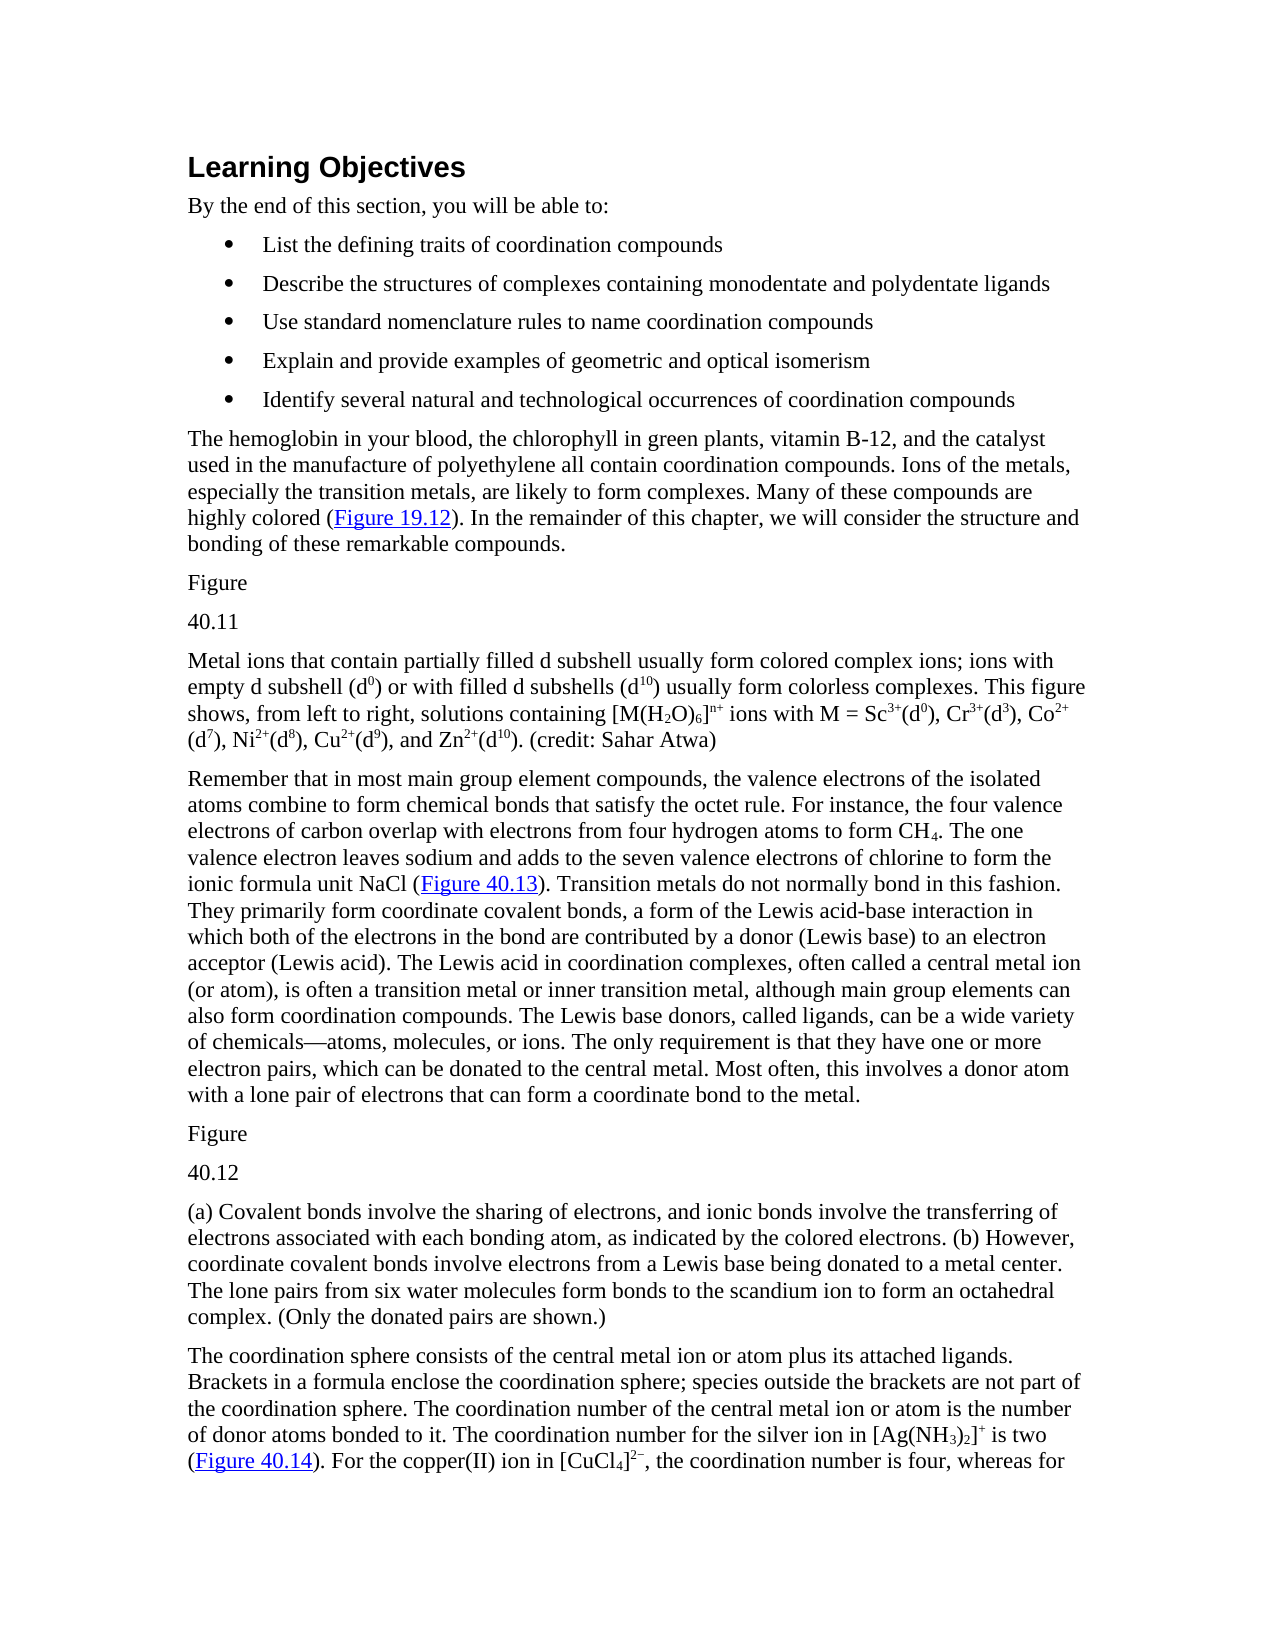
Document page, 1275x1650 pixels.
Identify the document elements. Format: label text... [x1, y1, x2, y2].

text Remember that in most main group element compounds, the valence electrons of the isolated atoms combine to form chemical bonds that satisfy the octet rule. For instance, the four valence electrons of carbon overlap with electrons from four hydrogen atoms to form CH4. The one valence electron leaves sodium and adds to the seven valence electrons of chlorine to form the ionic formula unit NaCl (Figure 40.13). Transition metals do not normally bond in this fashion. They primarily form coordinate covalent bonds, a form of the Lewis acid-base interaction in which both of the electrons in the bond are contributed by a donor (Lewis base) to an electron acceptor (Lewis acid). The Lewis acid in coordination complexes, often called a central metal ion (or atom), is often a transition metal or inner transition metal, although main group elements can also form coordination compounds. The Lewis base donors, called ligands, can be a wide variety of chemicals—atoms, molecules, or ions. The only requirement is that they have one or more electron pairs, which can be donated to the central metal. Most often, this involves a donor atom with a lone pair of electrons that can form a coordinate bond to the metal. [187, 765, 1087, 1107]
list Identify several natural and technological occurrences of coordination compounds [225, 386, 1087, 412]
text The hemoglobin in your blood, the chlorophyll in green plants, vitamin B-12, and the catalyst used in the manufacture of polyethylene all contain coordination compounds. Ions of the metals, especially the transition metals, are likely to form complexes. Many of these compounds are highly colored (Figure 19.12). In the remainder of this chapter, we will consider the structure and bonding of these remarkable compounds. [187, 425, 1087, 557]
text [187, 1342, 1087, 1474]
list Use standard nomenclature rules to name coordination compounds [225, 308, 1087, 335]
text Figure [187, 1120, 1087, 1146]
list List the defining traits of coordination compounds [225, 231, 1087, 257]
text By the end of this section, you will be able to: [187, 192, 1087, 218]
text (a) Covalent bonds involve the sharing of electrons, and ionic bonds involve the transferring of electrons associated with each bonding atom, as indicated by the colored electrons. (b) However, coordinate covalent bonds involve electrons from a Lewis base being donated to a metal center. The lone pairs from six water molecules form bonds to the scandium ion to form an octahedral complex. (Only the donated pairs are shown.) [187, 1198, 1087, 1329]
subtitle Learning Objectives [187, 150, 1087, 183]
text 40.11 [187, 608, 1087, 634]
text Figure [187, 569, 1087, 596]
text 40.12 [187, 1159, 1087, 1185]
text Metal ions that contain partially filled d subshell usually form colored complex ions; ions with empty d subshell (d0) or with filled d subshells (d10) usually form colorless complexes. This figure shows, from left to right, solutions containing [M(H2O)6]n+ ions with M = Sc3+(d0), Cr3+(d3), Co2+(d7), Ni2+(d8), Cu2+(d9), and Zn2+(d10). (credit: Sahar Atwa) [187, 647, 1087, 752]
list Explain and provide examples of geometric and optical isomerism [225, 347, 1087, 374]
list Describe the structures of complexes containing monodentate and polydentate ligands [225, 269, 1087, 296]
